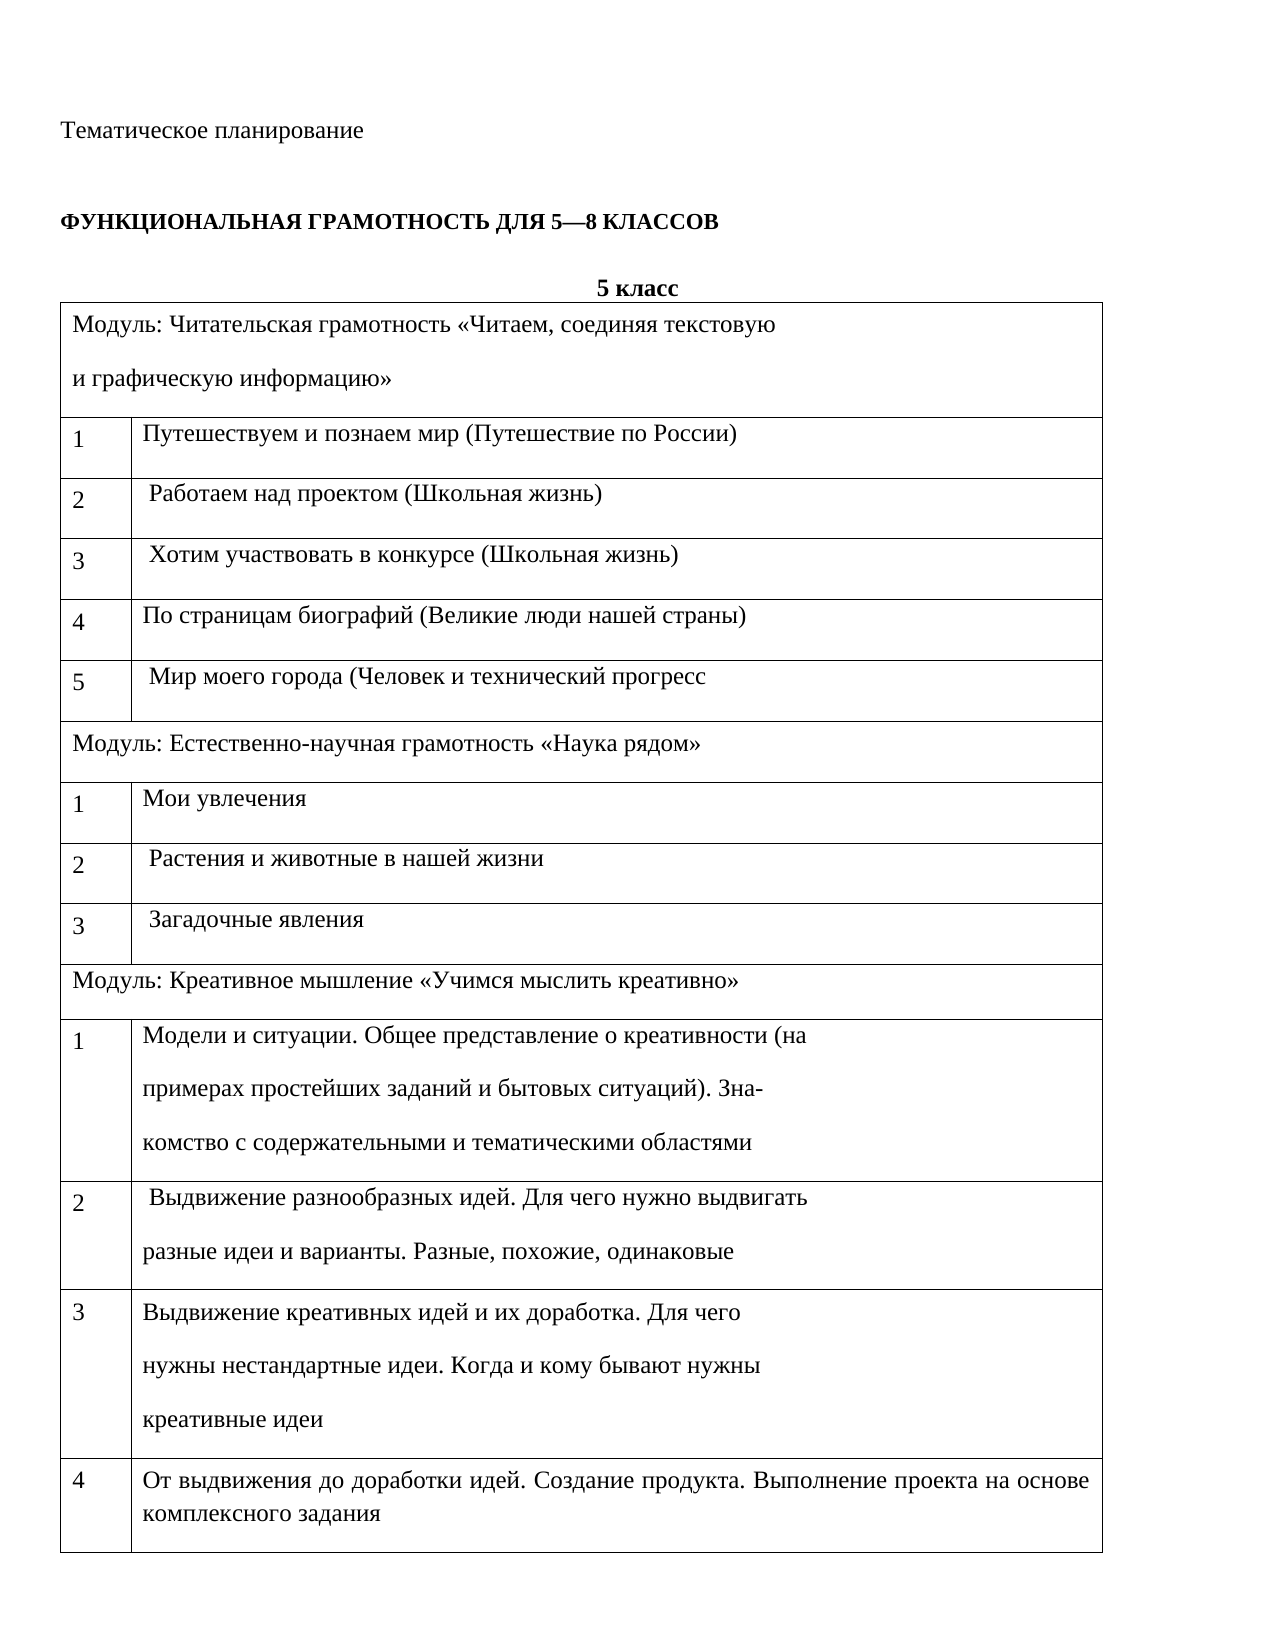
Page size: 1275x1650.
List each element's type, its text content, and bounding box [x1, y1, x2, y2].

table_cell Выдвижение разнообразных идей. Для чего нужно выдвигать разные идеи и варианты. Разные, похожие, одинаковые [132, 1182, 1102, 1289]
table_cell Мир моего города (Человек и технический прогресс [132, 661, 1102, 721]
table_cell Работаем над проектом (Школьная жизнь) [132, 479, 1102, 538]
text ФУНКЦИОНАЛЬНАЯ ГРАМОТНОСТЬ ДЛЯ 5—8 КЛАССОВ [60, 208, 1215, 234]
table_cell 4 [61, 1459, 131, 1552]
table_cell 1 [61, 418, 131, 477]
table_cell Модуль: Креативное мышление «Учимся мыслить креативно» [61, 965, 1102, 1019]
table_cell Растения и животные в нашей жизни [132, 844, 1102, 903]
table_cell Хотим участвовать в конкурсе (Школьная жизнь) [132, 539, 1102, 599]
table_cell Мои увлечения [132, 783, 1102, 842]
table_cell Загадочные явления [132, 904, 1102, 964]
table_cell 2 [61, 844, 131, 903]
table_cell Путешествуем и познаем мир (Путешествие по России) [132, 418, 1102, 477]
table_cell По страницам биографий (Великие люди нашей страны) [132, 600, 1102, 660]
table_cell Модели и ситуации. Общее представление о креативности (на примерах простейших заданий и бытовых ситуаций). Зна- комство с содержательными и тематическими областями [132, 1020, 1102, 1181]
table_cell От выдвижения до доработки идей. Создание продукта. Выполнение проекта на основе комплексного задания [132, 1459, 1102, 1552]
table_cell 1 [61, 1020, 131, 1181]
text Тематическое планирование [60, 115, 1215, 144]
table_cell 2 [61, 479, 131, 538]
table_cell 2 [61, 1182, 131, 1289]
table_cell 3 [61, 904, 131, 964]
table_cell 4 [61, 600, 131, 660]
table_cell 3 [61, 539, 131, 599]
text 5 класс [60, 273, 1215, 302]
table_cell 5 [61, 661, 131, 721]
table_cell 3 [61, 1290, 131, 1458]
table_header Модуль: Читательская грамотность «Читаем, соединяя текстовую и графическую информацию» [61, 303, 1102, 417]
table_cell Модуль: Естественно-научная грамотность «Наука рядом» [61, 722, 1102, 782]
table_cell Выдвижение креативных идей и их доработка. Для чего нужны нестандартные идеи. Когда и кому бывают нужны креативные идеи [132, 1290, 1102, 1458]
table_cell 1 [61, 783, 131, 842]
